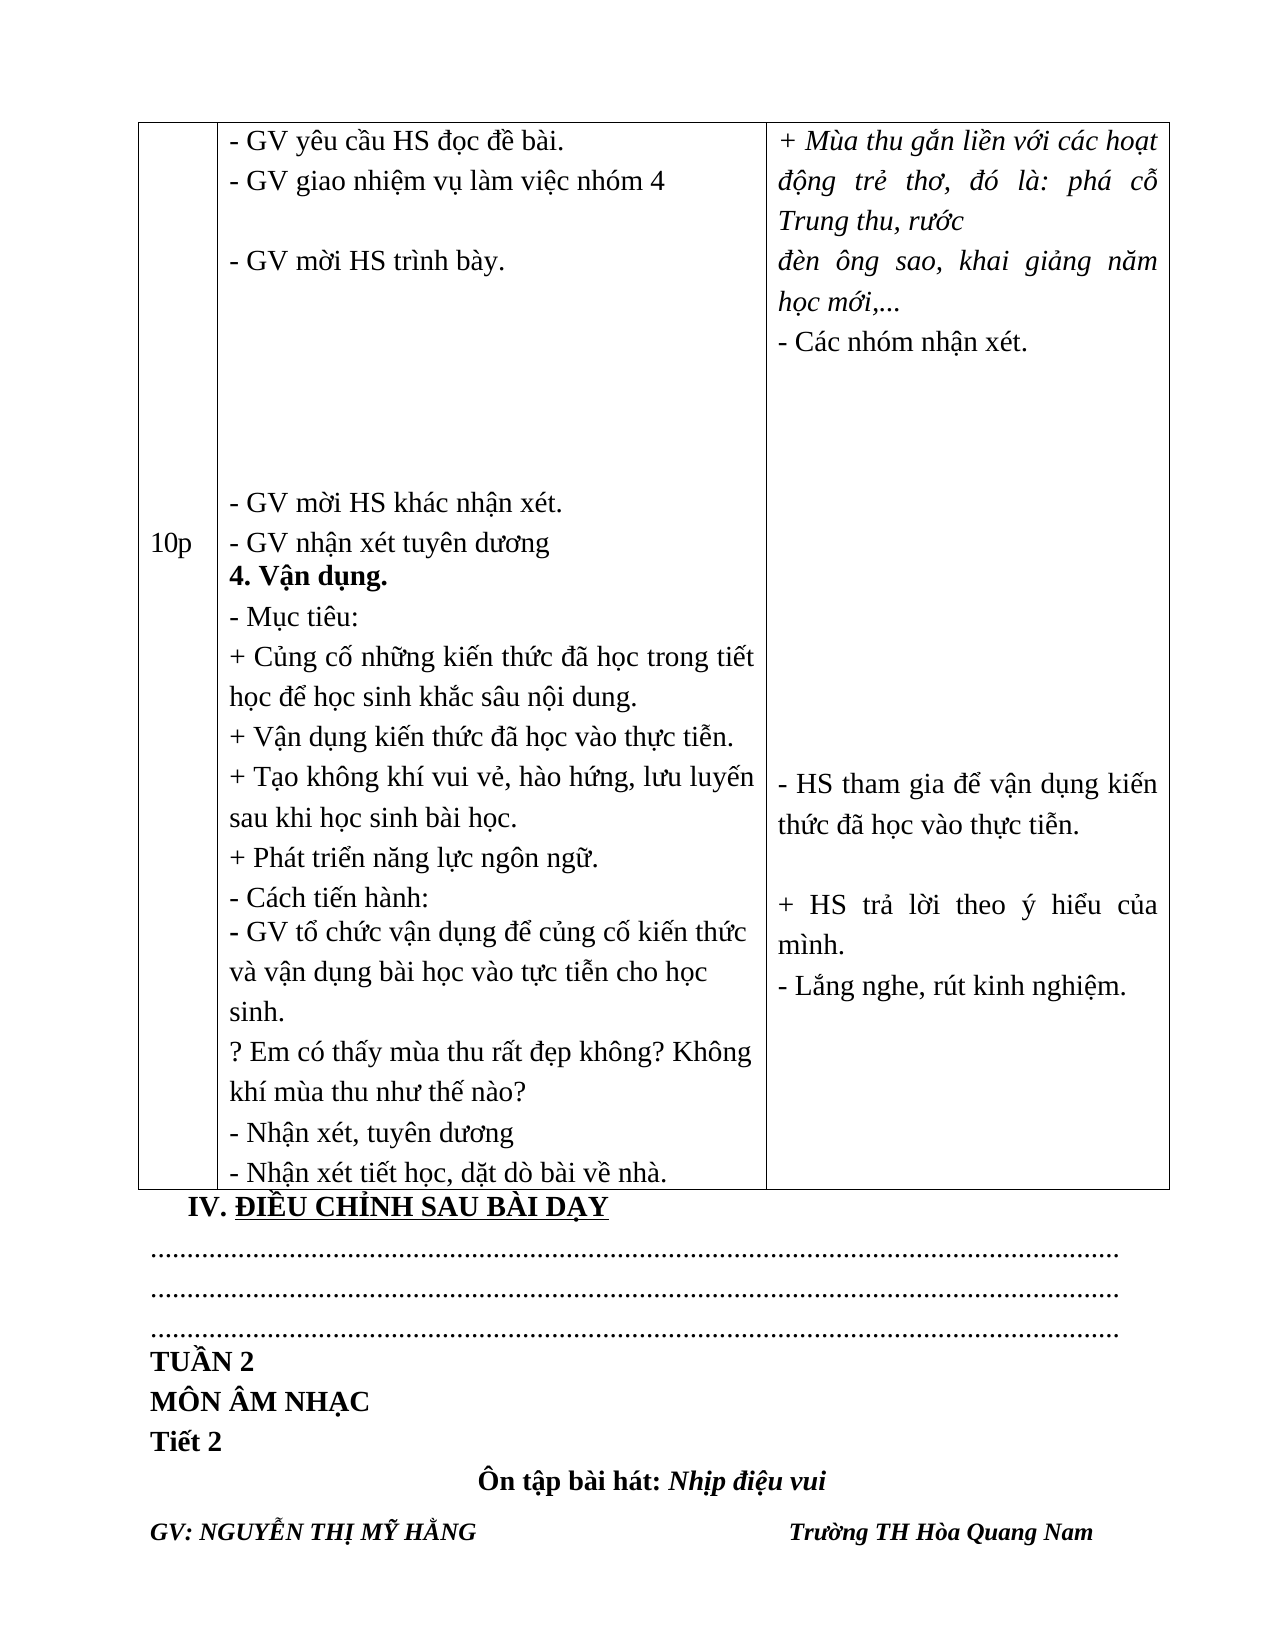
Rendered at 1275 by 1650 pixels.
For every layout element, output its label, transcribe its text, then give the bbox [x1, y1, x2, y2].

table_cell 5p 30p 25p 10p [139, 123, 217, 1188]
text ..................................................................................................................................... [150, 1270, 1153, 1303]
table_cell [767, 123, 1169, 1188]
text TUẦN 2 [150, 1344, 1153, 1377]
text MÔN ÂM NHẠC [150, 1384, 1153, 1417]
text Tiết 2 [150, 1424, 1153, 1458]
text ..................................................................................................................................... [150, 1310, 1153, 1344]
text IV. ĐIỀU CHỈNH SAU BÀI DẠY [150, 1190, 1153, 1223]
text ..................................................................................................................................... [150, 1230, 1153, 1263]
text Ôn tập bài hát: Nhịp điệu vui [150, 1464, 1153, 1497]
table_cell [218, 123, 766, 1188]
